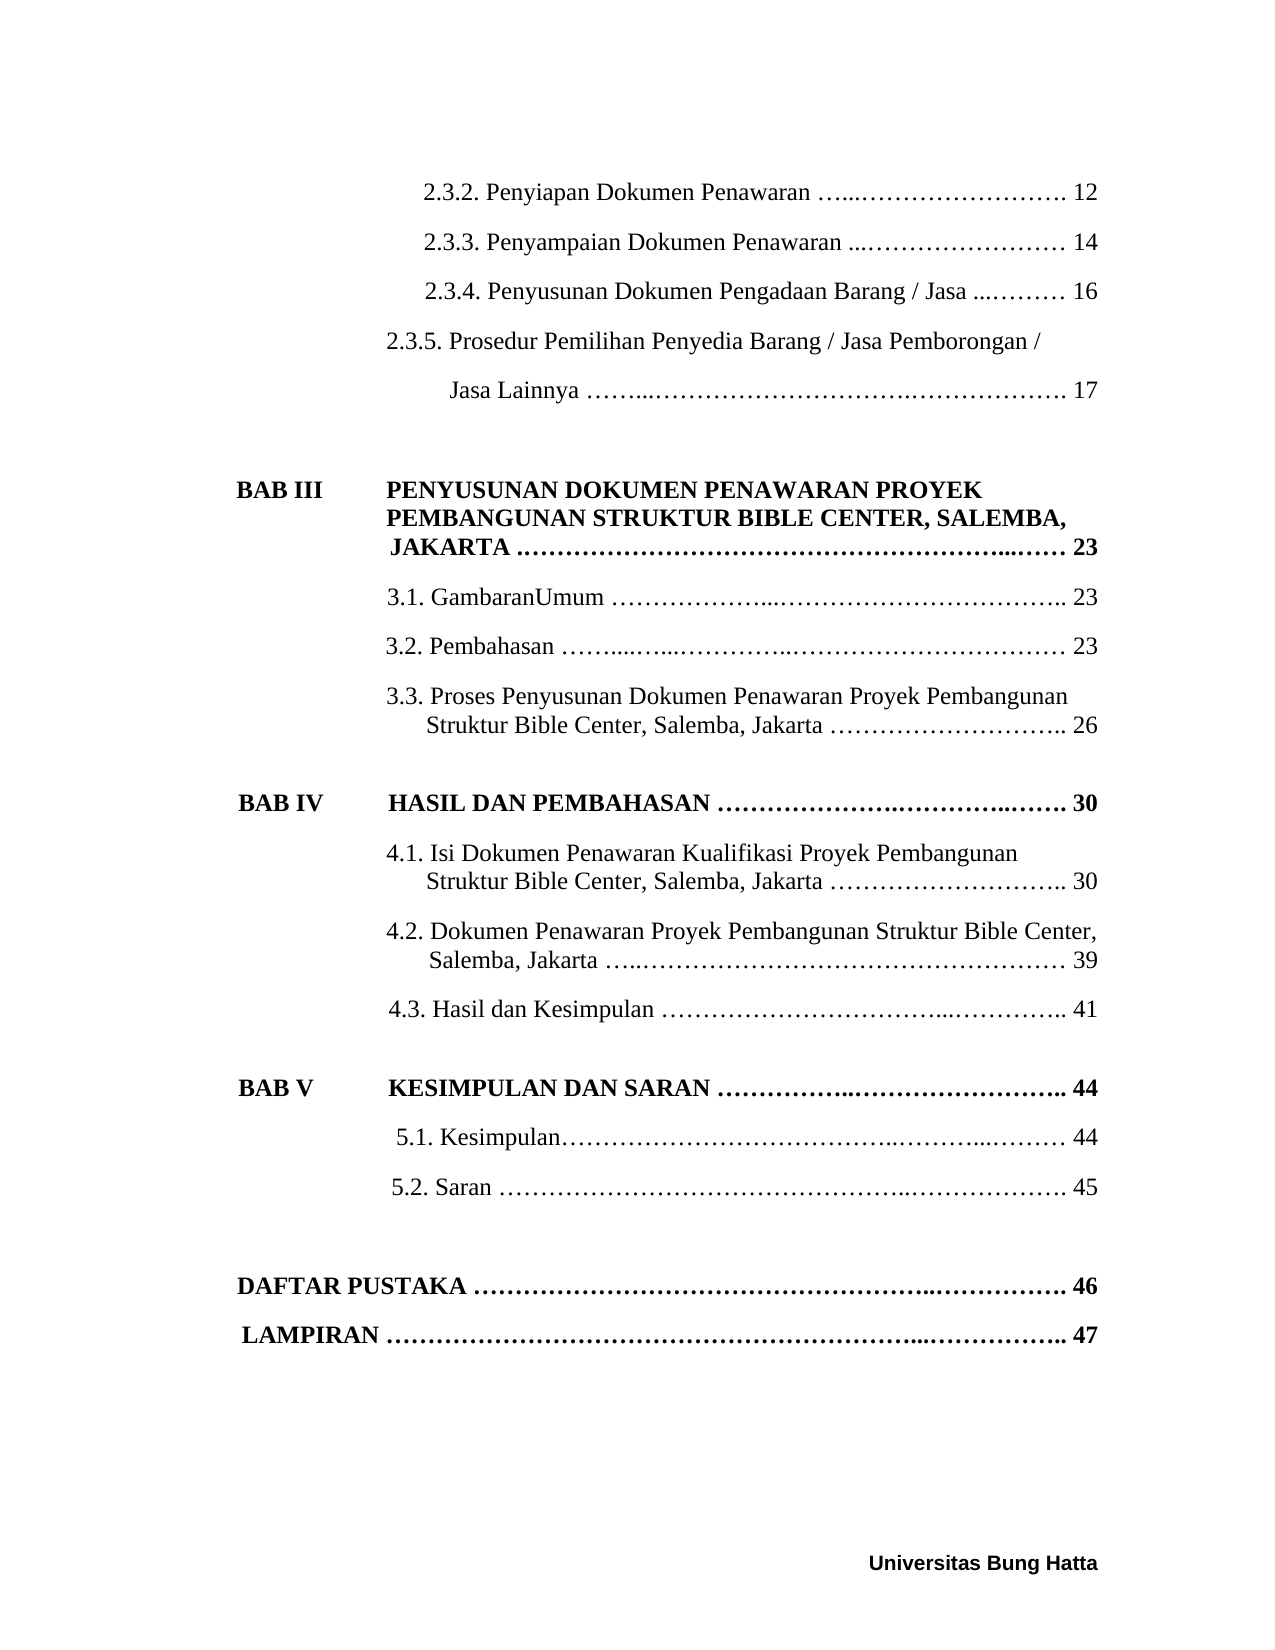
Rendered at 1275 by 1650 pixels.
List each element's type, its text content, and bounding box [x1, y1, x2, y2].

text 5.1. Kesimpulan…………………………………..………...……… 44 [236, 1122, 1098, 1151]
text JAKARTA .…………………………………………………...…… 23 [311, 532, 1098, 561]
text 3.2. Pembahasan ……....…...…………..…………………………… 23 [236, 631, 1098, 660]
text 3.1. GambaranUmum ………………...…………………………….. 23 [236, 582, 1098, 611]
text 2.3.4. Penyusunan Dokumen Pengadaan Barang / Jasa ...……… 16 [236, 276, 1098, 305]
text Salemba, Jakarta …..…………………………………………… 39 [311, 945, 1098, 973]
text BAB III PENYUSUNAN DOKUMEN PENAWARAN PROYEK [236, 475, 1098, 503]
text 3.3. Proses Penyusunan Dokumen Penawaran Proyek Pembangunan [311, 681, 1098, 710]
text DAFTAR PUSTAKA ………………………………………………..……………. 46 [236, 1271, 1098, 1300]
text Jasa Lainnya ……...………………………….………………. 17 [386, 376, 1098, 404]
text 2.3.2. Penyiapan Dokumen Penawaran …...……………………. 12 [236, 177, 1098, 206]
text 4.3. Hasil dan Kesimpulan ……………………………...………….. 41 [311, 994, 1098, 1023]
text PEMBANGUNAN STRUKTUR BIBLE CENTER, SALEMBA, [311, 503, 1098, 532]
text 4.2. Dokumen Penawaran Proyek Pembangunan Struktur Bible Center, [311, 916, 1098, 945]
text LAMPIRAN ………………………………………………………...…………….. 47 [236, 1321, 1098, 1349]
text 5.2. Saran …………………………………………..………………. 45 [236, 1172, 1098, 1201]
text 4.1. Isi Dokumen Penawaran Kualifikasi Proyek Pembangunan [311, 838, 1098, 866]
text 2.3.5. Prosedur Pemilihan Penyedia Barang / Jasa Pemborongan / [386, 326, 1098, 355]
text BAB V KESIMPULAN DAN SARAN ……………..…………………….. 44 [236, 1073, 1098, 1101]
text Struktur Bible Center, Salemba, Jakarta ……………………….. 26 [311, 710, 1098, 738]
text 2.3.3. Penyampaian Dokumen Penawaran ...…………………… 14 [236, 227, 1098, 256]
text BAB IV HASIL DAN PEMBAHASAN ………………….…………..……. 30 [236, 788, 1098, 817]
text Struktur Bible Center, Salemba, Jakarta ……………………….. 30 [311, 866, 1098, 895]
